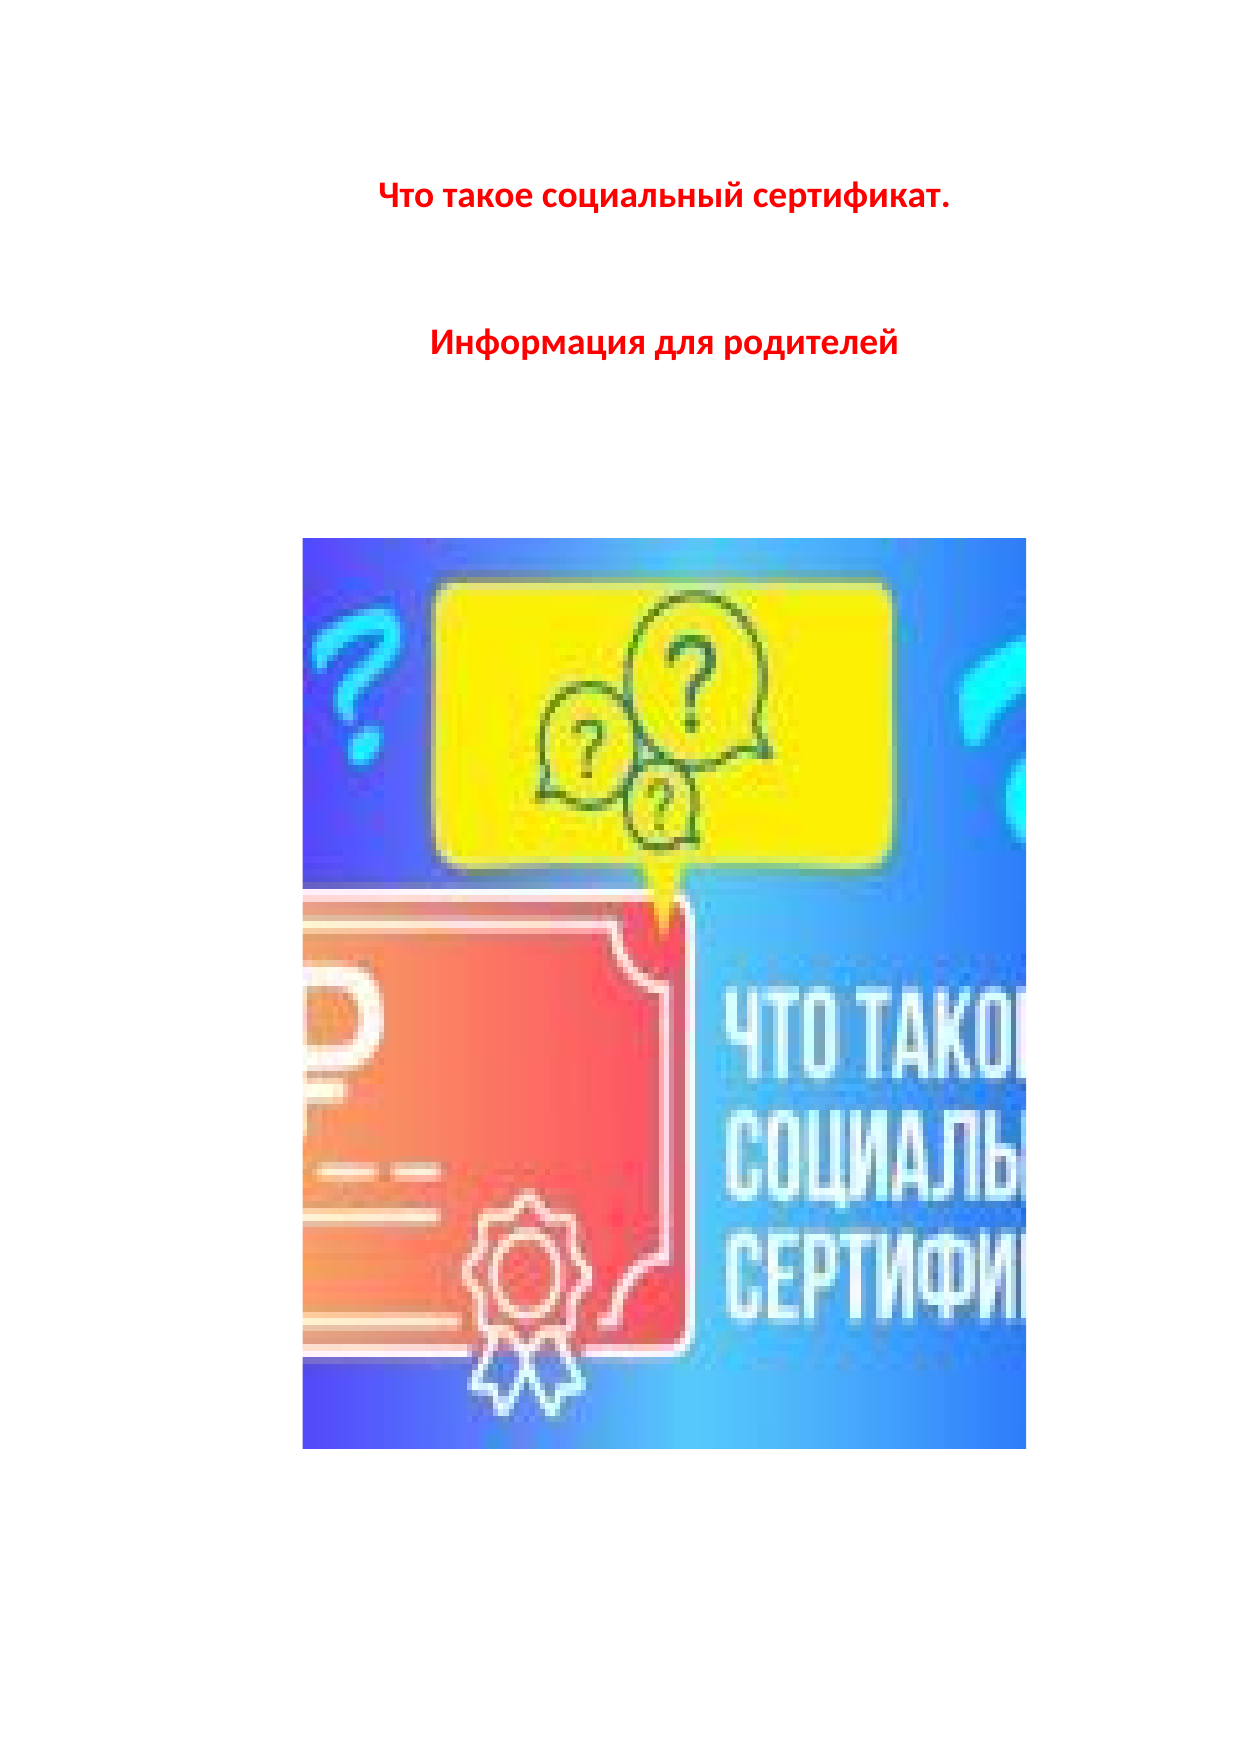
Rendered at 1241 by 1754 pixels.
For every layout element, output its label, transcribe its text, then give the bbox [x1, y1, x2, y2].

picture [302, 538, 1027, 1449]
text Что такое социальный сертификат. [177, 171, 1152, 217]
text Информация для родителей [177, 318, 1152, 364]
